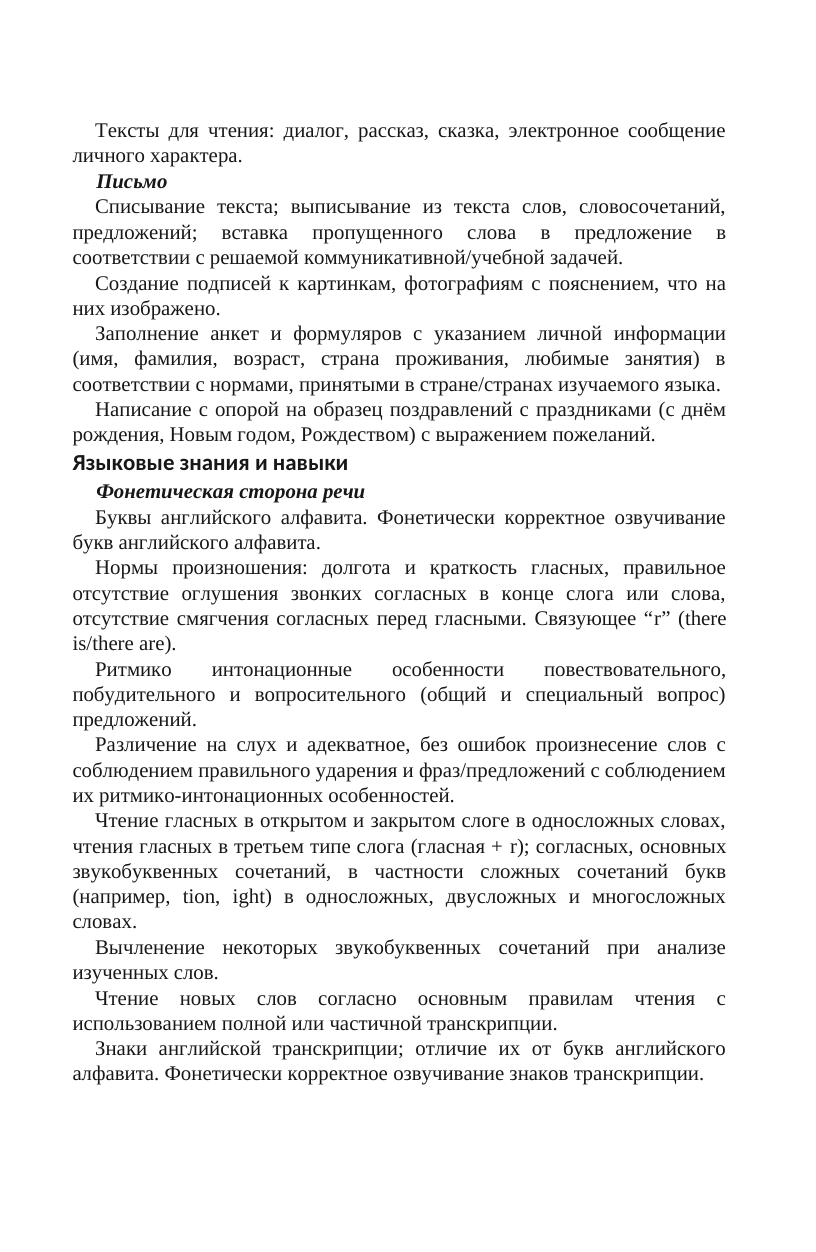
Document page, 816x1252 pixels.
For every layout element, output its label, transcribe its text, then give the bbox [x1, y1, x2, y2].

text Различение на слух и адекватное, без ошибок произнесение слов с соблюдением правильного ударения и фраз/предложений с соблюдением их ритмико-интонационных особенностей. [72, 732, 726, 807]
text Тексты для чтения: диалог, рассказ, сказка, электронное сообщение личного характера. [72, 118, 726, 167]
subtitle Языковые знания и навыки [72, 448, 726, 476]
subtitle Фонетическая сторона речи [96, 479, 726, 503]
text Нормы произношения: долгота и краткость гласных, правильное отсутствие оглушения звонких согласных в конце слога или слова, отсутствие смягчения согласных перед гласными. Связующее “r” (there is/there are). [72, 555, 726, 655]
text Чтение гласных в открытом и закрытом слоге в односложных словах, чтения гласных в третьем типе слога (гласная + r); согласных, основных звукобуквенных сочетаний, в частности сложных сочетаний букв (например, tion, ight) в односложных, двусложных и многосложных словах. [72, 808, 726, 933]
text Заполнение анкет и формуляров с указанием личной информации (имя, фамилия, возраст, страна проживания, любимые занятия) в соответствии с нормами, принятыми в стране/странах изучаемого языка. [72, 321, 726, 396]
text Чтение новых слов согласно основным правилам чтения с использованием полной или частичной транскрипции. [72, 985, 726, 1035]
text Вычленение некоторых звукобуквенных сочетаний при анализе изученных слов. [72, 935, 726, 984]
text Буквы английского алфавита. Фонетически корректное озвучивание букв английского алфавита. [72, 504, 726, 554]
text Знаки английской транскрипции; отличие их от букв английского алфавита. Фонетически корректное озвучивание знаков транскрипции. [72, 1036, 726, 1085]
text Создание подписей к картинкам, фотографиям с пояснением, что на них изображено. [72, 270, 726, 320]
text Списывание текста; выписывание из текста слов, словосочетаний, предложений; вставка пропущенного слова в предложение в соответствии с решаемой коммуникативной/учебной задачей. [72, 194, 726, 269]
text Написание с опорой на образец поздравлений с праздниками (с днём рождения, Новым годом, Рождеством) с выражением пожеланий. [72, 397, 726, 446]
subtitle Письмо [96, 169, 726, 193]
text Ритмико интонационные особенности повествовательного, побудительного и вопросительного (общий и специальный вопрос) предложений. [72, 656, 726, 731]
